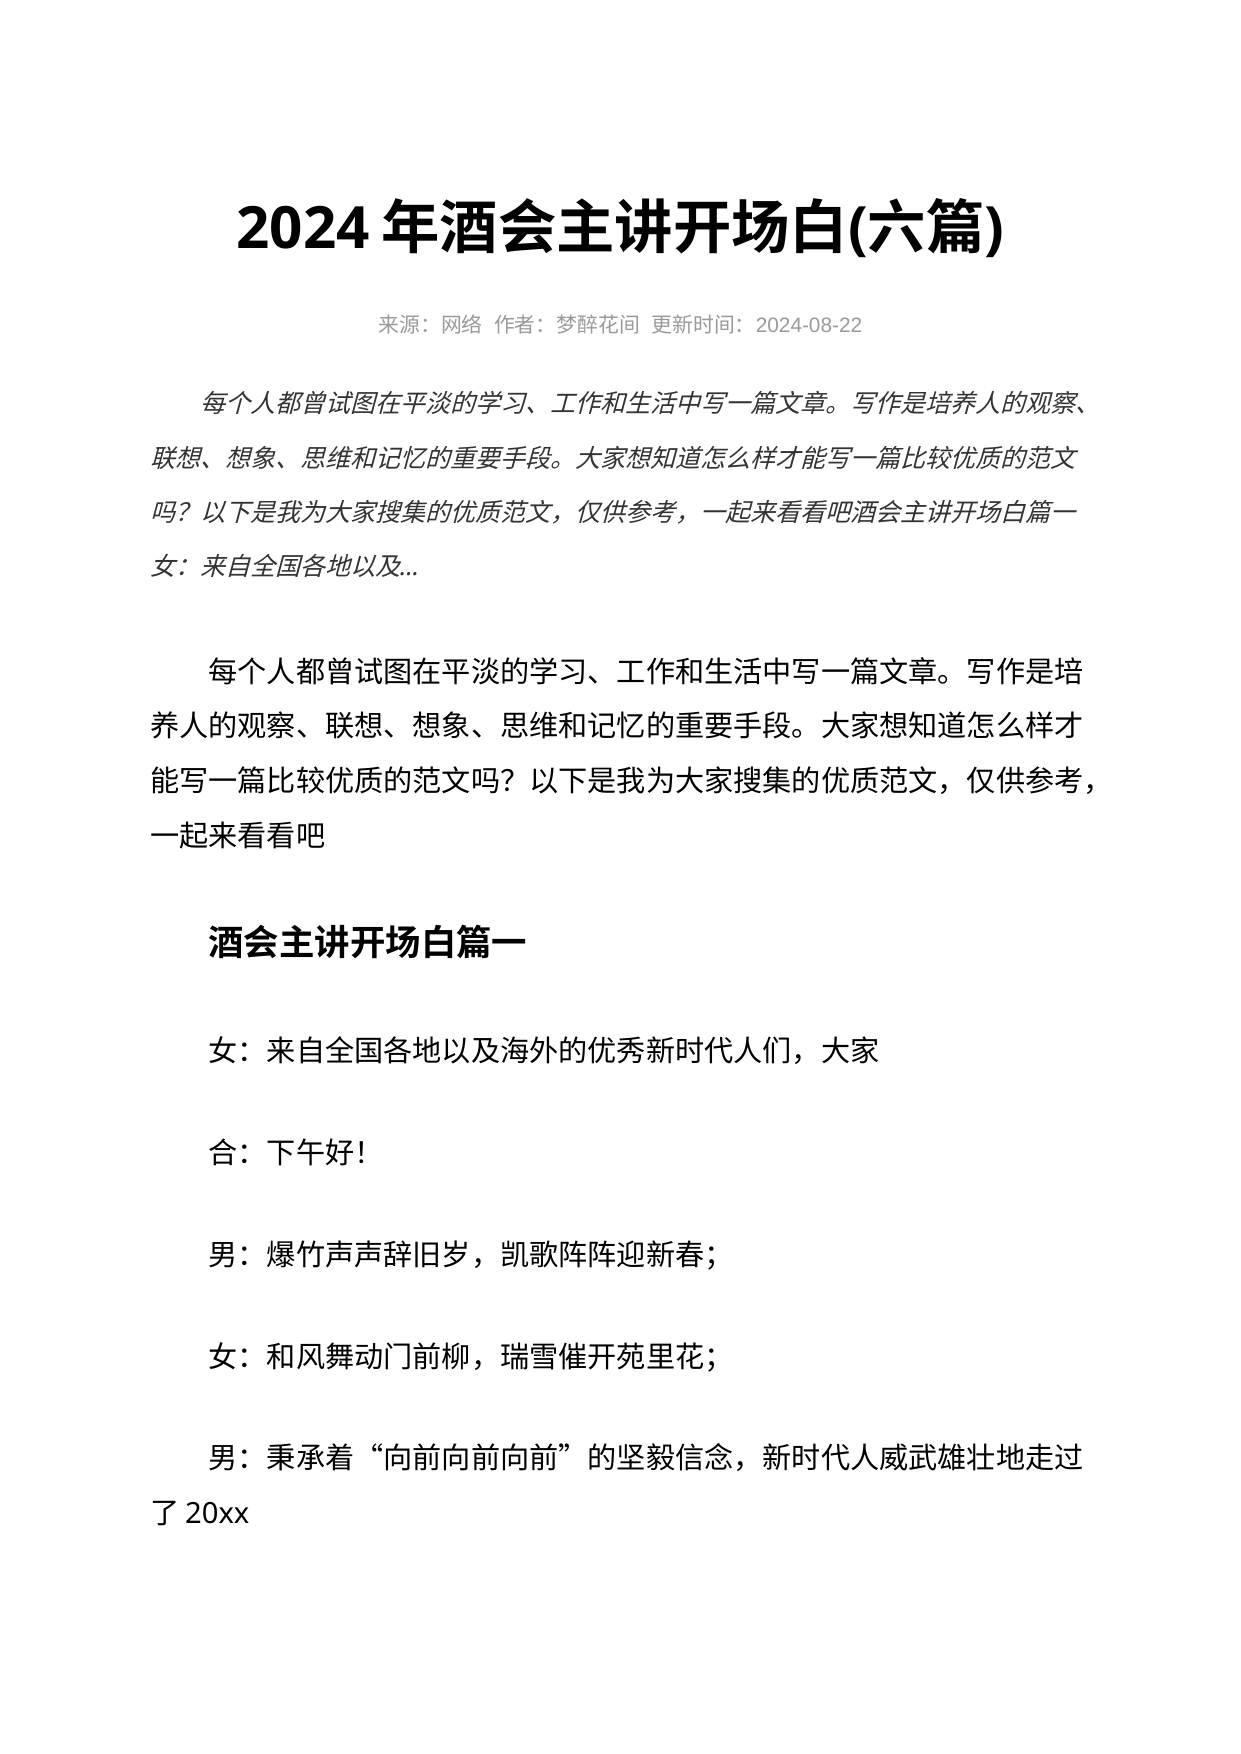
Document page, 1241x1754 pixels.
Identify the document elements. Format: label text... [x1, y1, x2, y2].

text 男：爆竹声声辞旧岁，凯歌阵阵迎新春； [150, 1232, 1090, 1274]
text 每个人都曾试图在平淡的学习、工作和生活中写一篇文章。写作是培养人的观察、联想、想象、思维和记忆的重要手段。大家想知道怎么样才能写一篇比较优质的范文吗？以下是我为大家搜集的优质范文，仅供参考，一起来看看吧酒会主讲开场白篇一女：来自全国各地以及... [150, 384, 1090, 583]
text 女：和风舞动门前柳，瑞雪催开苑里花； [150, 1333, 1090, 1376]
text 男：秉承着“向前向前向前”的坚毅信念，新时代人威武雄壮地走过了20xx [150, 1435, 1090, 1532]
text 每个人都曾试图在平淡的学习、工作和生活中写一篇文章。写作是培养人的观察、联想、想象、思维和记忆的重要手段。大家想知道怎么样才能写一篇比较优质的范文吗？以下是我为大家搜集的优质范文，仅供参考，一起来看看吧 [150, 648, 1090, 855]
text 合：下午好！ [150, 1130, 1090, 1172]
subtitle 2024年酒会主讲开场白(六篇) [150, 181, 1090, 266]
text 酒会主讲开场白篇一 [150, 914, 1090, 966]
text 来源：网络 作者：梦醉花间 更新时间：2024-08-22 [150, 313, 1090, 337]
text 女：来自全国各地以及海外的优秀新时代人们，大家 [150, 1028, 1090, 1070]
